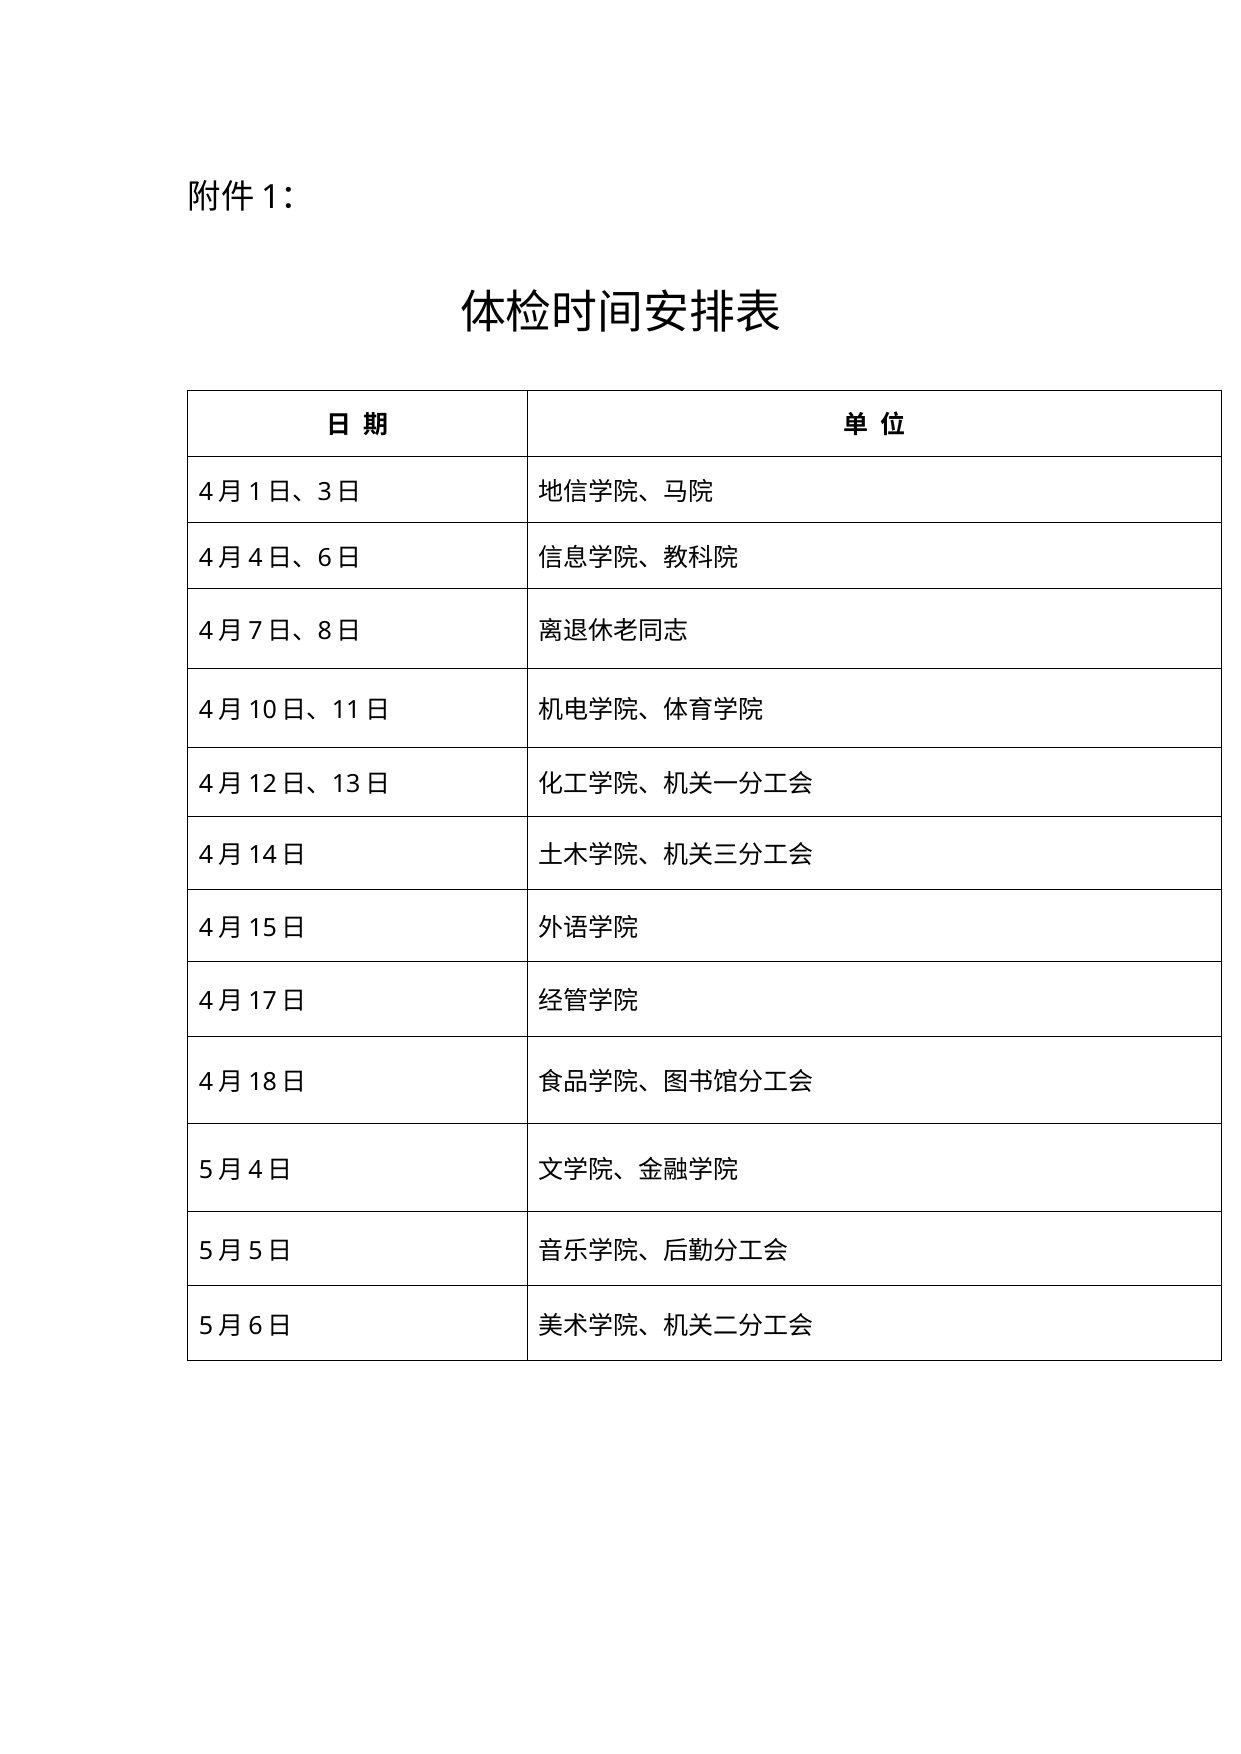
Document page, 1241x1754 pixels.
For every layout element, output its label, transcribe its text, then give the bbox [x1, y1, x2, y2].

table_cell 离退休老同志 [528, 589, 1221, 668]
text 附件1： [187, 162, 1053, 227]
table_cell 4月17日 [188, 962, 527, 1036]
table_cell 机电学院、体育学院 [528, 669, 1221, 747]
table_cell 4月12日、13日 [188, 748, 527, 816]
table_header 日 期 [188, 391, 527, 456]
table_cell 食品学院、图书馆分工会 [528, 1037, 1221, 1123]
table_cell 5月6日 [188, 1286, 527, 1360]
table_cell 化工学院、机关一分工会 [528, 748, 1221, 816]
table_cell 土木学院、机关三分工会 [528, 817, 1221, 888]
table_cell 4月14日 [188, 817, 527, 888]
table_cell 美术学院、机关二分工会 [528, 1286, 1221, 1360]
table_cell 音乐学院、后勤分工会 [528, 1212, 1221, 1285]
table_cell 经管学院 [528, 962, 1221, 1036]
table_cell 4月10日、11日 [188, 669, 527, 747]
table_cell 5月4日 [188, 1124, 527, 1211]
text 体检时间安排表 [187, 259, 1053, 357]
table_cell 地信学院、马院 [528, 457, 1221, 522]
table_cell 4月1日、3日 [188, 457, 527, 522]
table_cell 外语学院 [528, 890, 1221, 961]
table_cell 文学院、金融学院 [528, 1124, 1221, 1211]
table_cell 4月7日、8日 [188, 589, 527, 668]
table_cell 信息学院、教科院 [528, 523, 1221, 588]
table_header 单 位 [528, 391, 1221, 456]
table_cell 4月18日 [188, 1037, 527, 1123]
table_cell 4月15日 [188, 890, 527, 961]
table_cell 4月4日、6日 [188, 523, 527, 588]
table_cell 5月5日 [188, 1212, 527, 1285]
